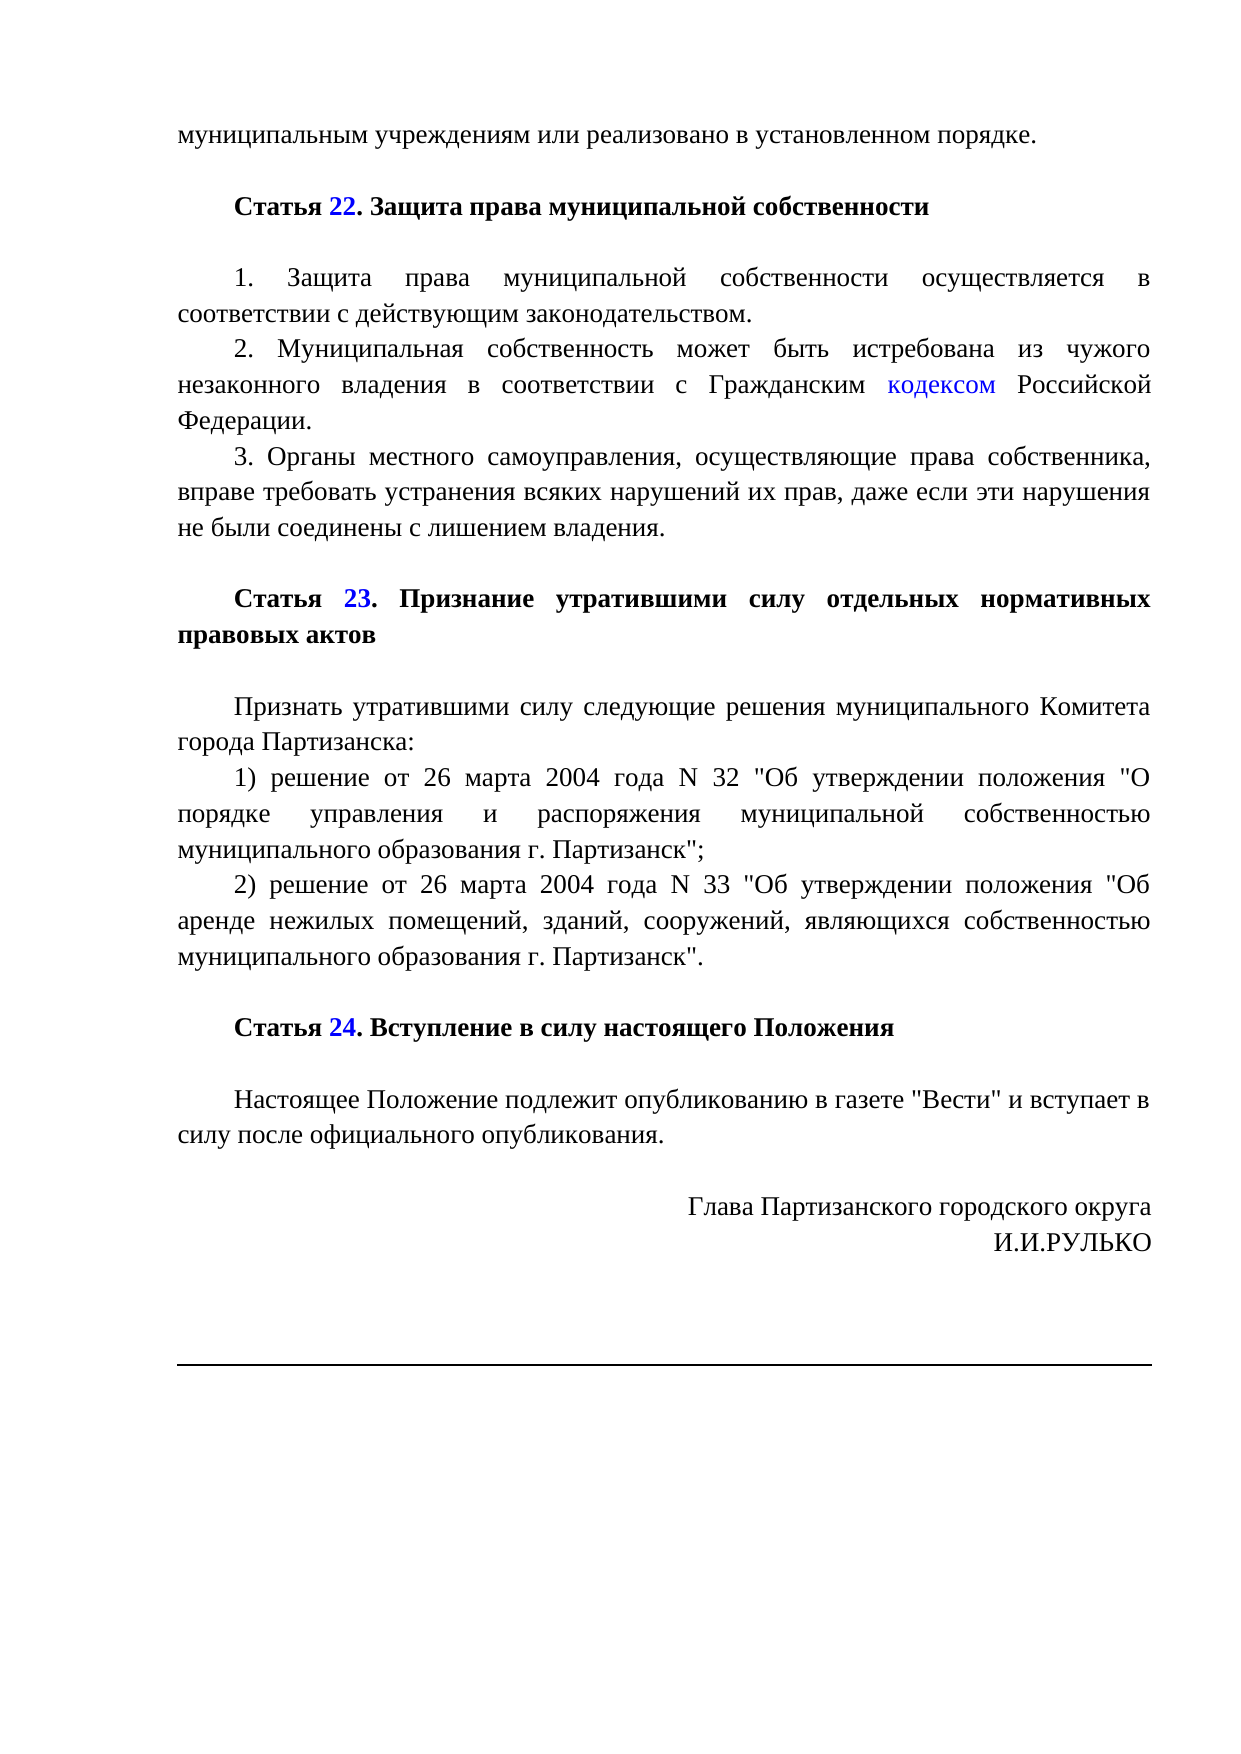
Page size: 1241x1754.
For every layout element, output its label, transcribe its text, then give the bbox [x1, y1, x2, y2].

text 2. Муниципальная собственность может быть истребована из чужого незаконного владения в соответствии с Гражданским кодексом Российской Федерации. [177, 332, 1152, 435]
text 2) решение от 26 марта 2004 года N 33 "Об утверждении положения "Об аренде нежилых помещений, зданий, сооружений, являющихся собственностью муниципального образования г. Партизанск". [177, 868, 1152, 971]
title Статья 22. Защита права муниципальной собственности [177, 189, 1152, 221]
text 1) решение от 26 марта 2004 года N 32 "Об утверждении положения "О порядке управления и распоряжения муниципальной собственностью муниципального образования г. Партизанск"; [177, 761, 1152, 864]
title Статья 23. Признание утратившими силу отдельных нормативных правовых актов [177, 583, 1152, 649]
text Глава Партизанского городского округа [177, 1190, 1152, 1221]
text И.И.РУЛЬКО [177, 1226, 1152, 1257]
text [177, 118, 1152, 149]
text Настоящее Положение подлежит опубликованию в газете "Вести" и вступает в силу после официального опубликования. [177, 1083, 1152, 1150]
title Статья 24. Вступление в силу настоящего Положения [177, 1011, 1152, 1042]
text 1. Защита права муниципальной собственности осуществляется в соответствии с действующим законодательством. [177, 261, 1152, 328]
text 3. Органы местного самоуправления, осуществляющие права собственника, вправе требовать устранения всяких нарушений их прав, даже если эти нарушения не были соединены с лишением владения. [177, 440, 1152, 542]
text Признать утратившими силу следующие решения муниципального Комитета города Партизанска: [177, 690, 1152, 757]
